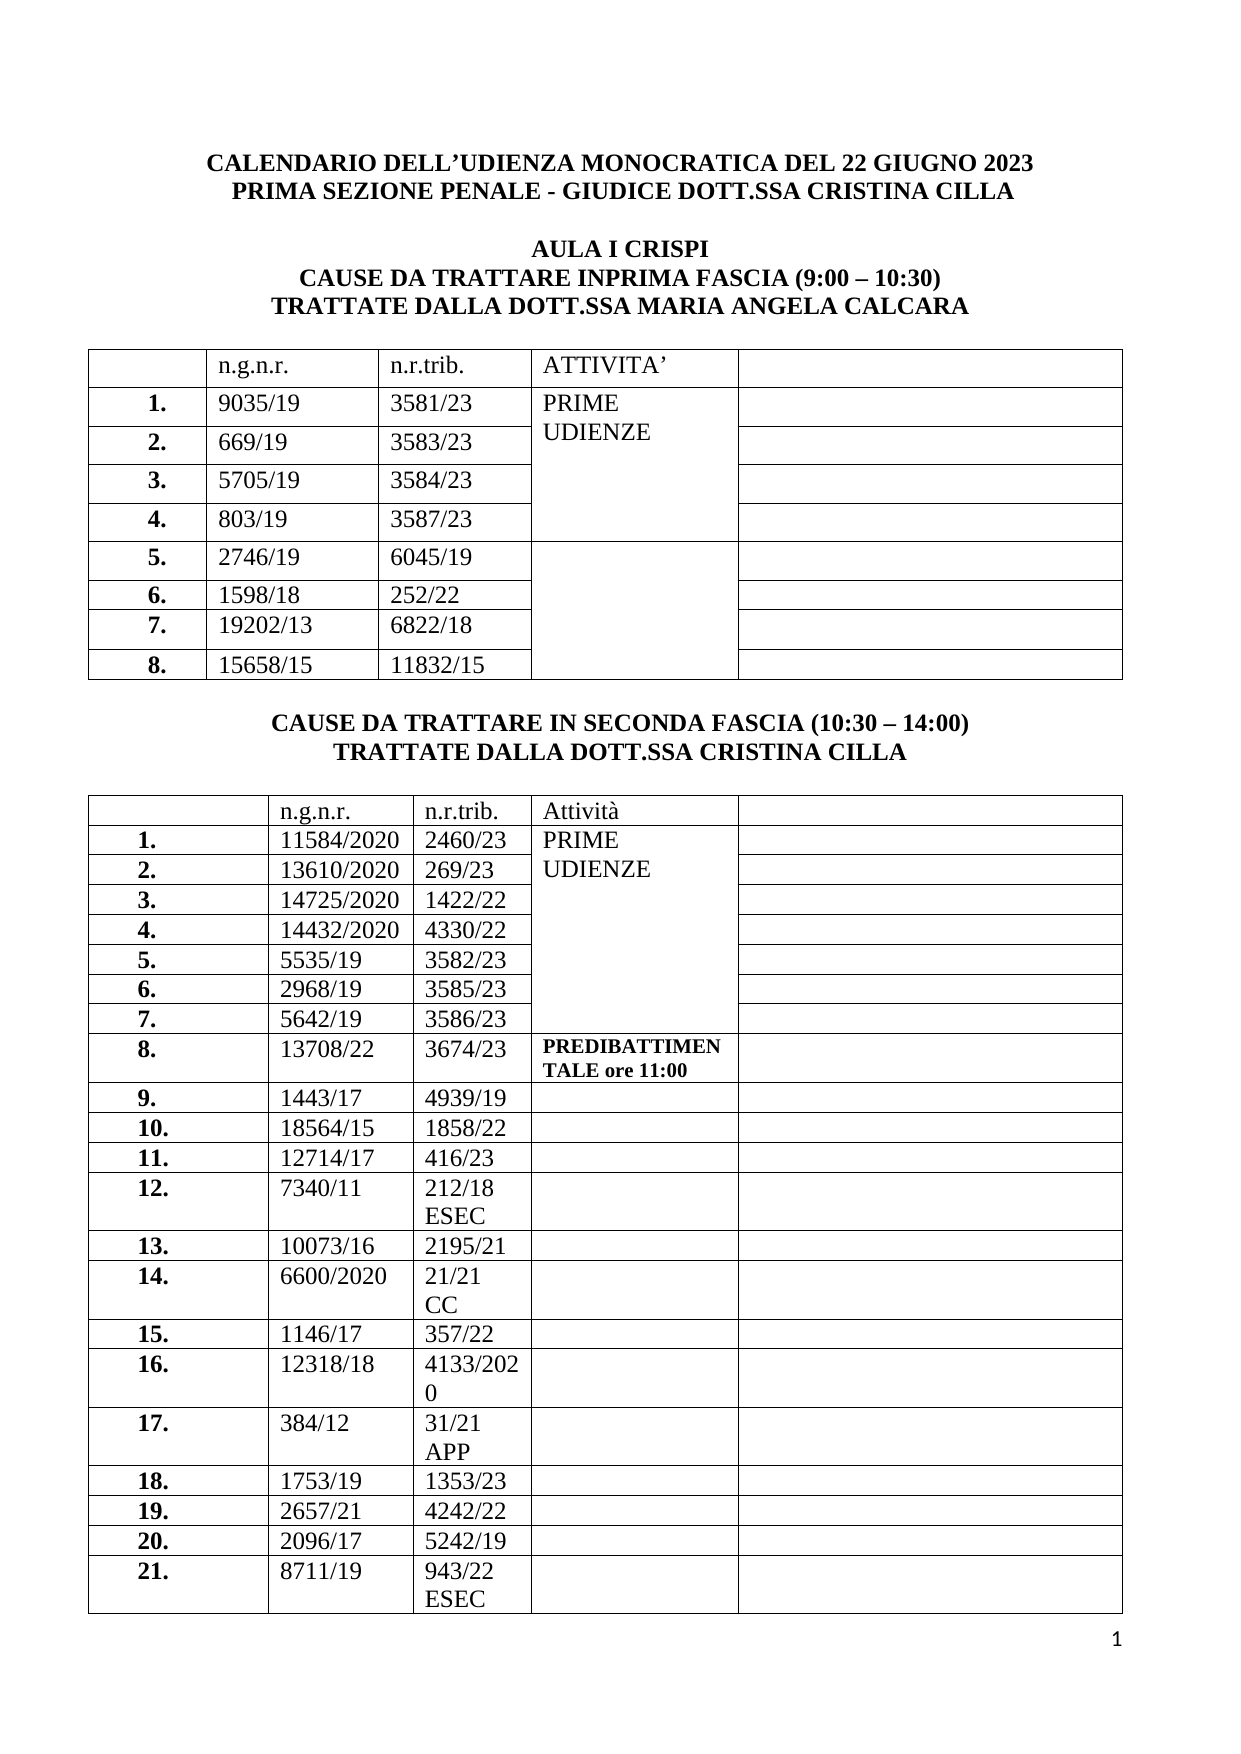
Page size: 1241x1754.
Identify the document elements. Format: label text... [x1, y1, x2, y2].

table_cell [739, 388, 1122, 426]
table_cell 212/18 ESEC [414, 1173, 531, 1230]
table_cell 4330/22 [414, 915, 531, 944]
table_cell [89, 855, 268, 884]
table_cell [89, 1556, 268, 1613]
table_cell 252/22 [379, 581, 531, 609]
table_cell 3674/23 [414, 1034, 531, 1082]
table_cell 2657/21 [269, 1496, 413, 1525]
table_cell [739, 945, 1122, 973]
table_cell [89, 1466, 268, 1495]
table_cell [89, 542, 206, 579]
table_cell 6822/18 [379, 610, 531, 649]
table_cell 384/12 [269, 1408, 413, 1465]
table_cell 14725/2020 [269, 885, 413, 914]
table_cell [739, 650, 1122, 679]
table_cell [89, 945, 268, 973]
table_cell 7340/11 [269, 1173, 413, 1230]
table_cell 3583/23 [379, 427, 531, 464]
table_cell [532, 1173, 738, 1230]
table_cell 12318/18 [269, 1349, 413, 1407]
table_cell 1146/17 [269, 1320, 413, 1348]
table_cell [532, 1261, 738, 1318]
table_cell [89, 1261, 268, 1318]
table_cell [739, 915, 1122, 944]
table_cell [89, 427, 206, 464]
table_cell [739, 1173, 1122, 1230]
table_cell 2460/23 [414, 826, 531, 854]
table_cell 669/19 [207, 427, 378, 464]
table_cell 5242/19 [414, 1526, 531, 1555]
table_cell 19202/13 [207, 610, 378, 649]
table_cell 4242/22 [414, 1496, 531, 1525]
table_cell 269/23 [414, 855, 531, 884]
table_header n.r.trib. [379, 350, 531, 387]
table_cell [739, 1408, 1122, 1465]
table_cell 6045/19 [379, 542, 531, 579]
table_cell [739, 1231, 1122, 1260]
table_cell 31/21 APP [414, 1408, 531, 1465]
table_cell [739, 1556, 1122, 1613]
table_header n.g.n.r. [269, 796, 413, 824]
table_cell [89, 1496, 268, 1525]
table_cell 1598/18 [207, 581, 378, 609]
table_cell 15658/15 [207, 650, 378, 679]
table_cell 18564/15 [269, 1113, 413, 1142]
table_cell [739, 427, 1122, 464]
table_cell [739, 1496, 1122, 1525]
table_cell [532, 1349, 738, 1407]
text PRIMA SEZIONE PENALE - GIUDICE DOTT.SSA CRISTINA CILLA [118, 176, 1122, 205]
table_cell [89, 1408, 268, 1465]
table_cell 5535/19 [269, 945, 413, 973]
table_cell 11584/2020 [269, 826, 413, 854]
table_cell [739, 1113, 1122, 1142]
table_header [89, 350, 206, 387]
text TRATTATE DALLA DOTT.SSA CRISTINA CILLA [118, 737, 1122, 766]
table_cell 8711/19 [269, 1556, 413, 1613]
table_cell [532, 1083, 738, 1112]
table_header n.g.n.r. [207, 350, 378, 387]
table_cell [739, 1034, 1122, 1082]
table_cell [739, 610, 1122, 649]
table_cell 1353/23 [414, 1466, 531, 1495]
table_cell [89, 1526, 268, 1555]
table_header [89, 796, 268, 824]
table_cell 3584/23 [379, 465, 531, 503]
table_cell [89, 1143, 268, 1172]
table_cell 5642/19 [269, 1004, 413, 1033]
table_cell [532, 1556, 738, 1613]
subtitle CALENDARIO DELL’UDIENZA MONOCRATICA DEL 22 GIUGNO 2023 [118, 148, 1122, 176]
table_cell [89, 885, 268, 914]
table_cell [532, 1113, 738, 1142]
table_cell [89, 1004, 268, 1033]
table_cell [739, 1004, 1122, 1033]
table_cell 11832/15 [379, 650, 531, 679]
table_header ATTIVITA’ [532, 350, 738, 387]
table_cell 3585/23 [414, 975, 531, 1003]
table_cell [739, 1320, 1122, 1348]
table_cell 6600/2020 [269, 1261, 413, 1318]
table_cell 2195/21 [414, 1231, 531, 1260]
table_cell [739, 1349, 1122, 1407]
table_cell [739, 1143, 1122, 1172]
table_cell [89, 975, 268, 1003]
table_cell 1422/22 [414, 885, 531, 914]
table_cell [89, 504, 206, 541]
table_header [739, 350, 1122, 387]
table_cell [739, 1261, 1122, 1318]
table_cell [89, 581, 206, 609]
table_cell [89, 610, 206, 649]
table_cell 21/21 CC [414, 1261, 531, 1318]
table_cell 3582/23 [414, 945, 531, 973]
table_cell 3587/23 [379, 504, 531, 541]
table_cell [89, 1231, 268, 1260]
table_cell [739, 1083, 1122, 1112]
table_cell [532, 1496, 738, 1525]
table_cell [532, 542, 738, 679]
table_cell 12714/17 [269, 1143, 413, 1172]
table_cell 3586/23 [414, 1004, 531, 1033]
table_cell [89, 1320, 268, 1348]
table_cell [739, 504, 1122, 541]
table_cell [739, 885, 1122, 914]
table_cell 2968/19 [269, 975, 413, 1003]
table_cell [89, 1113, 268, 1142]
table_cell [739, 465, 1122, 503]
table_cell 14432/2020 [269, 915, 413, 944]
table_cell [532, 1408, 738, 1465]
table_cell 3581/23 [379, 388, 531, 426]
table_cell [739, 855, 1122, 884]
text CAUSE DA TRATTARE INPRIMA FASCIA (9:00 – 10:30) [118, 263, 1122, 291]
table_cell 5705/19 [207, 465, 378, 503]
table_cell [89, 388, 206, 426]
table_cell [89, 1083, 268, 1112]
table_cell [739, 975, 1122, 1003]
table_cell 1753/19 [269, 1466, 413, 1495]
table_cell 10073/16 [269, 1231, 413, 1260]
table_header Attività [532, 796, 738, 824]
table_cell [89, 465, 206, 503]
table_cell 2096/17 [269, 1526, 413, 1555]
table_cell PRIME UDIENZE [532, 388, 738, 541]
table_cell 416/23 [414, 1143, 531, 1172]
text CAUSE DA TRATTARE IN SECONDA FASCIA (10:30 – 14:00) [118, 708, 1122, 737]
table_cell [532, 1231, 738, 1260]
table_cell [739, 1466, 1122, 1495]
table_cell 4939/19 [414, 1083, 531, 1112]
table_cell 943/22 ESEC [414, 1556, 531, 1613]
table_cell 357/22 [414, 1320, 531, 1348]
table_cell [89, 1349, 268, 1407]
table_cell [532, 1466, 738, 1495]
table_cell 4133/2020 [414, 1349, 531, 1407]
text AULA I CRISPI [118, 234, 1122, 263]
table_header n.r.trib. [414, 796, 531, 824]
table_cell 1443/17 [269, 1083, 413, 1112]
table_cell [739, 1526, 1122, 1555]
table_cell [89, 915, 268, 944]
table_cell [739, 581, 1122, 609]
table_cell [532, 1143, 738, 1172]
table_header [739, 796, 1122, 824]
table_cell [89, 826, 268, 854]
table_cell [532, 1320, 738, 1348]
table_cell PREDIBATTIMENTALE ore 11:00 [532, 1034, 738, 1082]
table_cell [89, 650, 206, 679]
table_cell [739, 542, 1122, 579]
table_cell [89, 1173, 268, 1230]
table_cell [89, 1034, 268, 1082]
table_cell 13708/22 [269, 1034, 413, 1082]
table_cell 2746/19 [207, 542, 378, 579]
table_cell 9035/19 [207, 388, 378, 426]
table_cell PRIME UDIENZE [532, 826, 738, 1033]
table_cell 13610/2020 [269, 855, 413, 884]
table_cell 1858/22 [414, 1113, 531, 1142]
table_cell [739, 826, 1122, 854]
table_cell 803/19 [207, 504, 378, 541]
text TRATTATE DALLA DOTT.SSA MARIA ANGELA CALCARA [118, 291, 1122, 320]
table_cell [532, 1526, 738, 1555]
